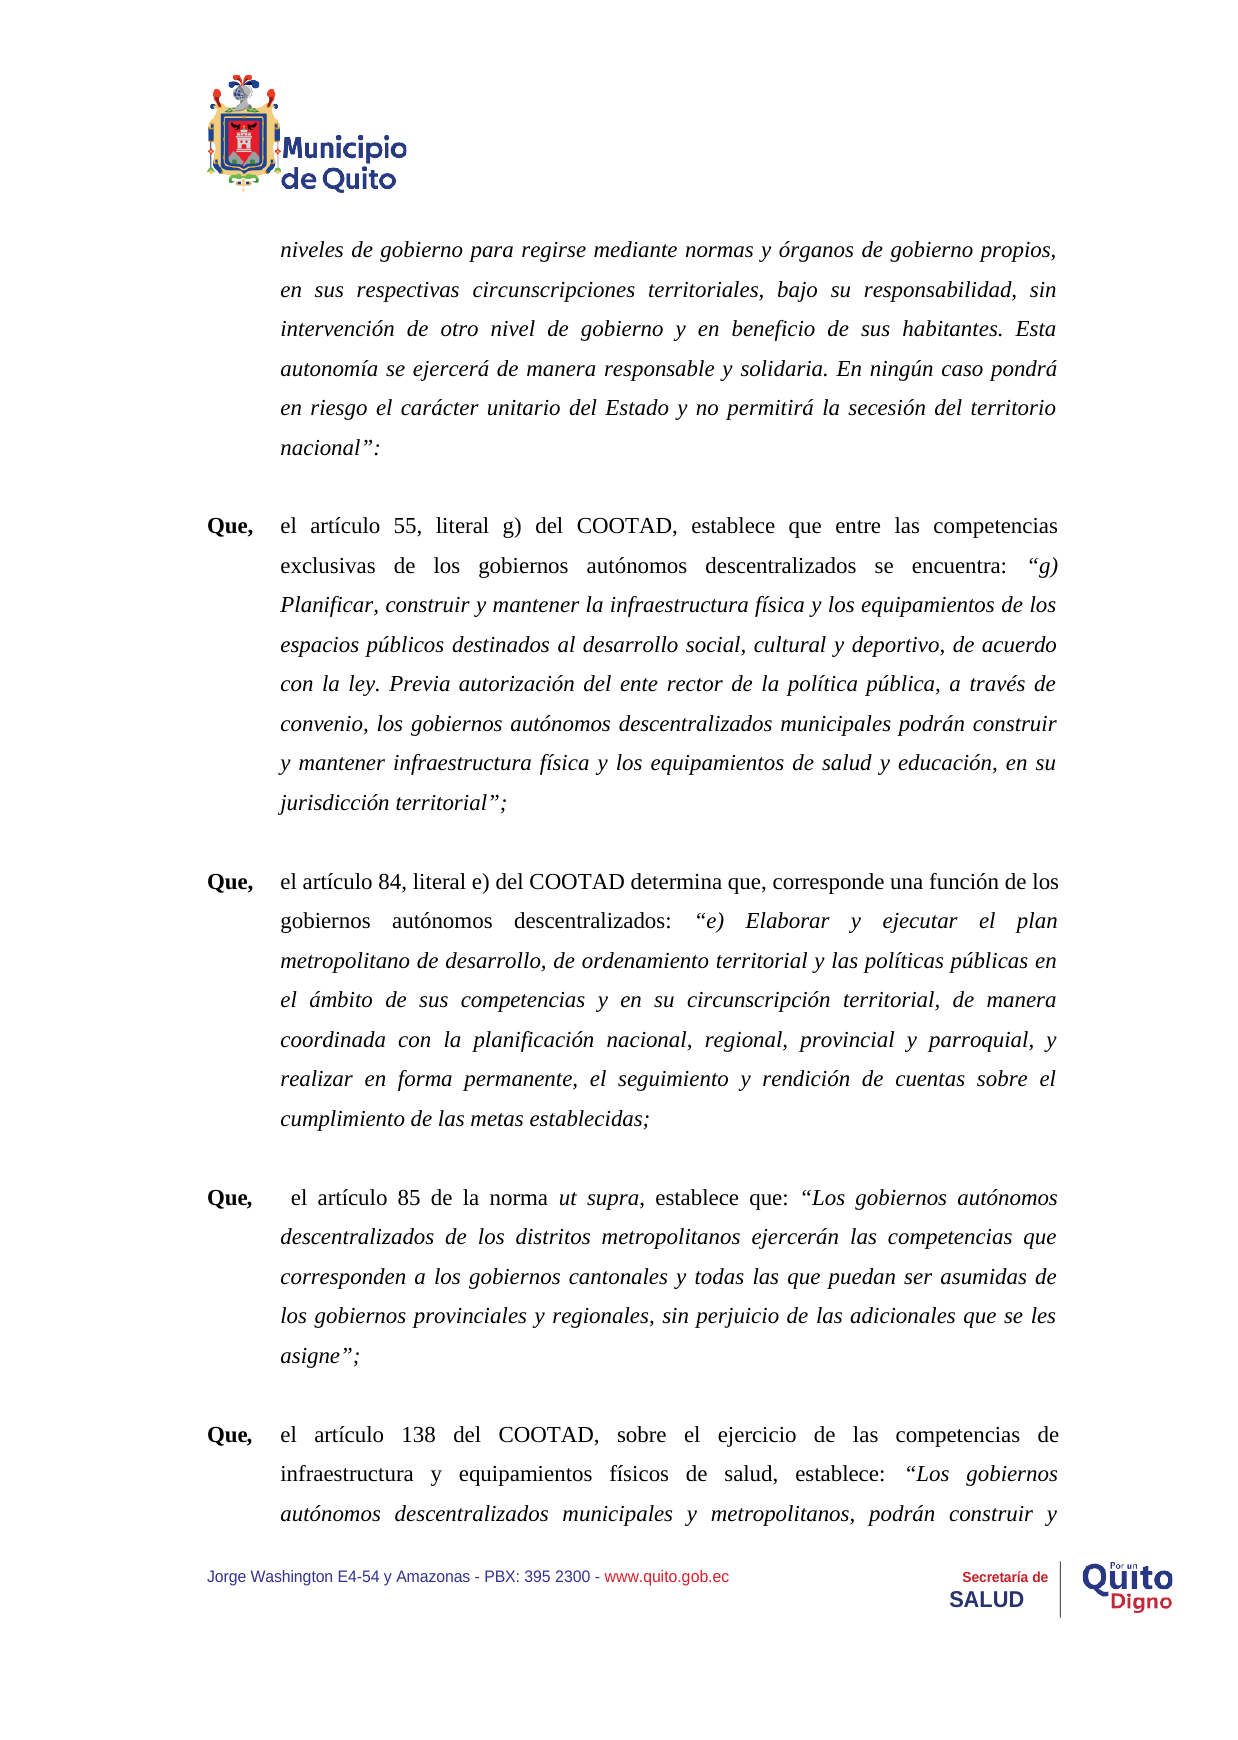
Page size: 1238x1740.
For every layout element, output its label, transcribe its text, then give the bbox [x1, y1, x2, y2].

text Que, el artículo 84, literal e) del COOTAD determina que, corresponde una función de los gobiernos autónomos descentralizados: “e) Elaborar y ejecutar el plan metropolitano de desarrollo, de ordenamiento territorial y las políticas públicas en el ámbito de sus competencias y en su circunscripción territorial, de manera coordinada con la planificación nacional, regional, provincial y parroquial, y realizar en forma permanente, el seguimiento y rendición de cuentas sobre el cumplimiento de las metas establecidas; [207, 868, 1060, 1131]
text Que, el artículo 85 de la norma ut supra, establece que: “Los gobiernos autónomos descentralizados de los distritos metropolitanos ejercerán las competencias que corresponden a los gobiernos cantonales y todas las que puedan ser asumidas de los gobiernos provinciales y regionales, sin perjuicio de las adicionales que se les asigne”; [207, 1184, 1060, 1368]
picture [206, 75, 407, 193]
picture [1082, 1562, 1173, 1613]
text Que, el artículo 55, literal g) del COOTAD, establece que entre las competencias exclusivas de los gobiernos autónomos descentralizados se encuentra: “g) Planificar, construir y mantener la infraestructura física y los equipamientos de los espacios públicos destinados al desarrollo social, cultural y deportivo, de acuerdo con la ley. Previa autorización del ente rector de la política pública, a través de convenio, los gobiernos autónomos descentralizados municipales podrán construir y mantener infraestructura física y los equipamientos de salud y educación, en su jurisdicción territorial”; [207, 513, 1060, 815]
